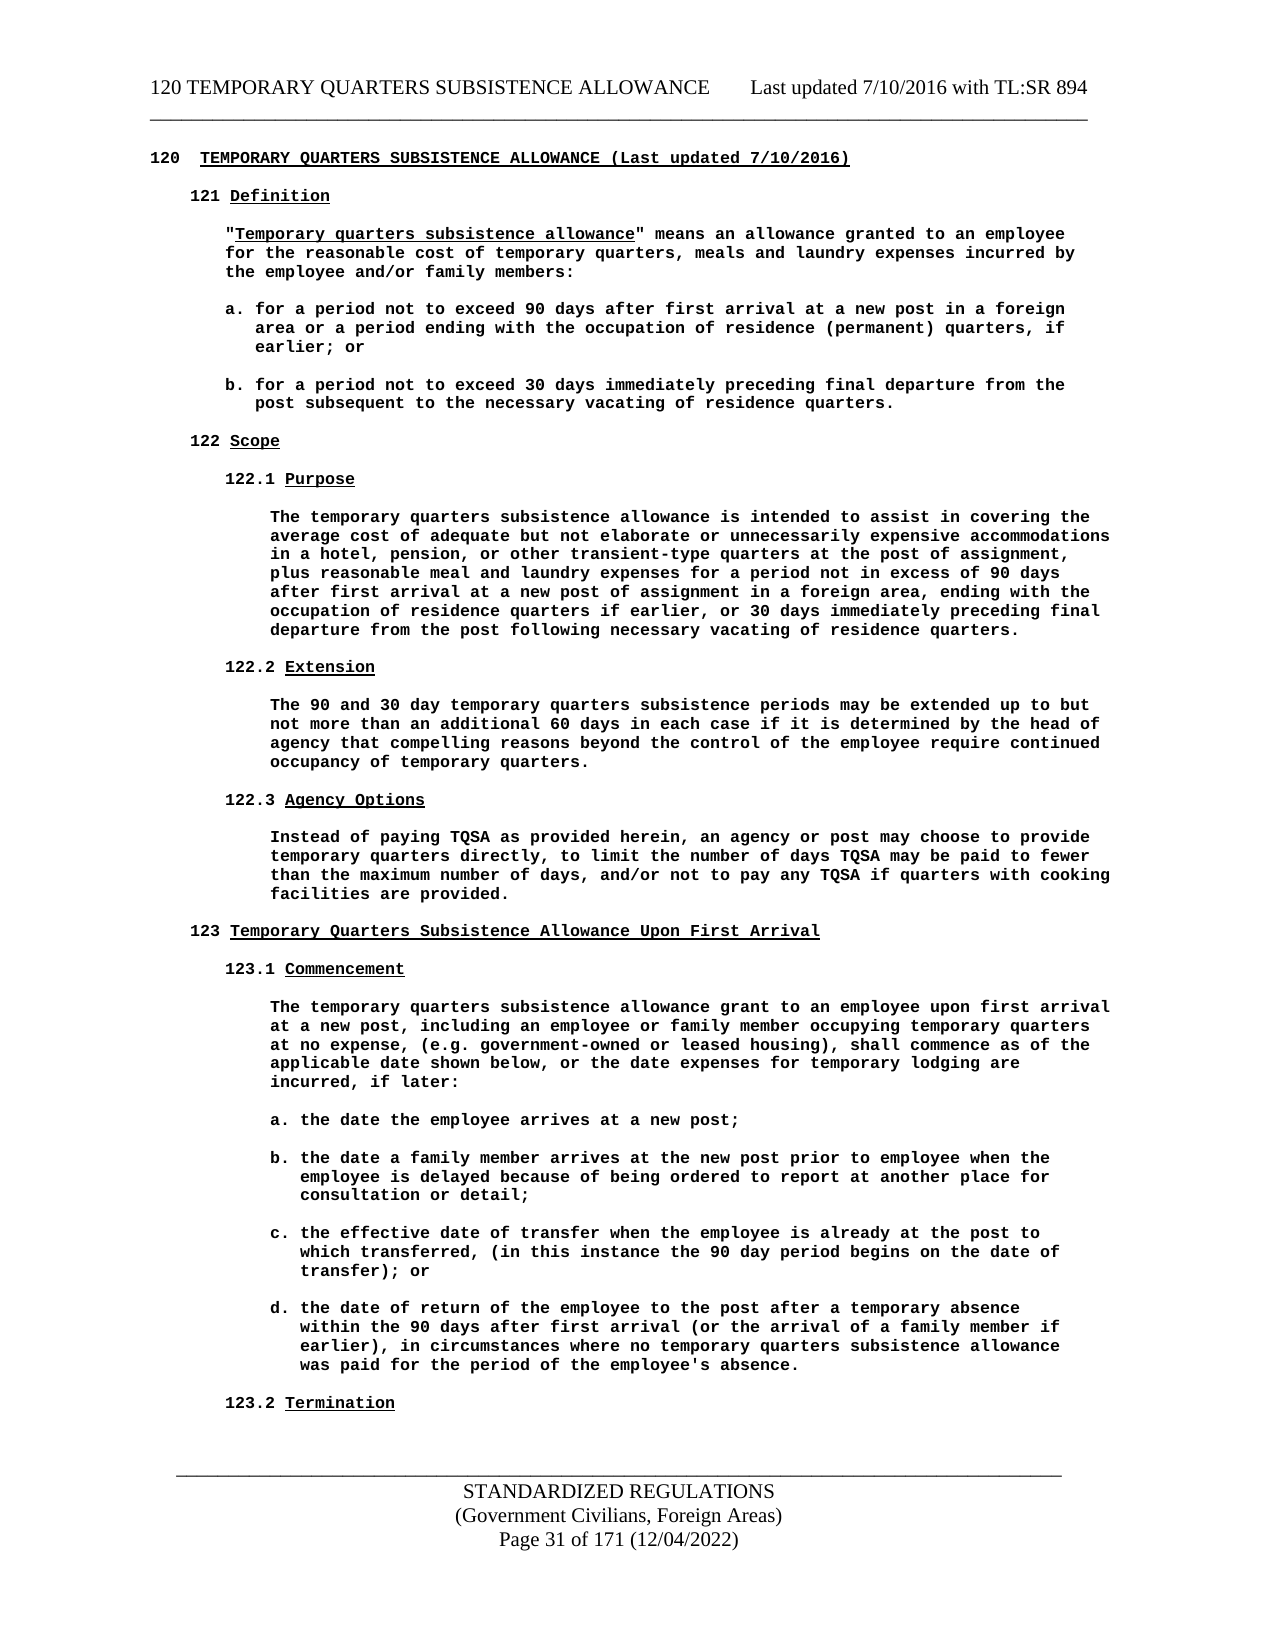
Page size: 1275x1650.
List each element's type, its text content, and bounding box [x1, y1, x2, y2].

text a. the date the employee arrives at a new post; [270, 1112, 1087, 1130]
text d. the date of return of the employee to the post after a temporary absence within the 90 days after first arrival (or the arrival of a family member if earlier), in circumstances where no temporary quarters subsistence allowance was paid for the period of the employee's absence. [270, 1300, 1087, 1376]
text The temporary quarters subsistence allowance is intended to assist in covering the average cost of adequate but not elaborate or unnecessarily expensive accommodations in a hotel, pension, or other transient-type quarters at the post of assignment, plus reasonable meal and laundry expenses for a period not in excess of 90 days after first arrival at a new post of assignment in a foreign area, ending with the occupation of residence quarters if earlier, or 30 days immediately preceding final departure from the post following necessary vacating of residence quarters. [270, 508, 1117, 640]
text 121 Definition [190, 188, 1117, 207]
text The temporary quarters subsistence allowance grant to an employee upon first arrival at a new post, including an employee or family member occupying temporary quarters at no expense, (e.g. government-owned or leased housing), shall commence as of the applicable date shown below, or the date expenses for temporary lodging are incurred, if later: [270, 998, 1117, 1093]
text c. the effective date of transfer when the employee is already at the post to which transferred, (in this instance the 90 day period begins on the date of transfer); or [270, 1225, 1087, 1281]
text 123.2 Termination [225, 1394, 1087, 1413]
text "Temporary quarters subsistence allowance" means an allowance granted to an employee for the reasonable cost of temporary quarters, meals and laundry expenses incurred by the employee and/or family members: [225, 225, 1087, 282]
text 123.1 Commencement [225, 961, 1087, 979]
text 122.1 Purpose [225, 471, 1087, 489]
text The 90 and 30 day temporary quarters subsistence periods may be extended up to but not more than an additional 60 days in each case if it is determined by the head of agency that compelling reasons beyond the control of the employee require continued occupancy of temporary quarters. [270, 697, 1117, 772]
text 122.3 Agency Options [225, 791, 1087, 810]
text Instead of paying TQSA as provided herein, an agency or post may choose to provide temporary quarters directly, to limit the number of days TQSA may be paid to fewer than the maximum number of days, and/or not to pay any TQSA if quarters with cooking facilities are provided. [270, 829, 1117, 904]
text a. for a period not to exceed 90 days after first arrival at a new post in a foreign area or a period ending with the occupation of residence (permanent) quarters, if earlier; or [225, 301, 1087, 357]
text b. the date a family member arrives at the new post prior to employee when the employee is delayed because of being ordered to report at another place for consultation or detail; [270, 1149, 1087, 1206]
text b. for a period not to exceed 30 days immediately preceding final departure from the post subsequent to the necessary vacating of residence quarters. [225, 376, 1087, 414]
text 122.2 Extension [225, 659, 1087, 678]
text 123 Temporary Quarters Subsistence Allowance Upon First Arrival [190, 923, 1117, 942]
text 122 Scope [190, 433, 1117, 452]
text 120 TEMPORARY QUARTERS SUBSISTENCE ALLOWANCE (Last updated 7/10/2016) [150, 150, 1117, 169]
